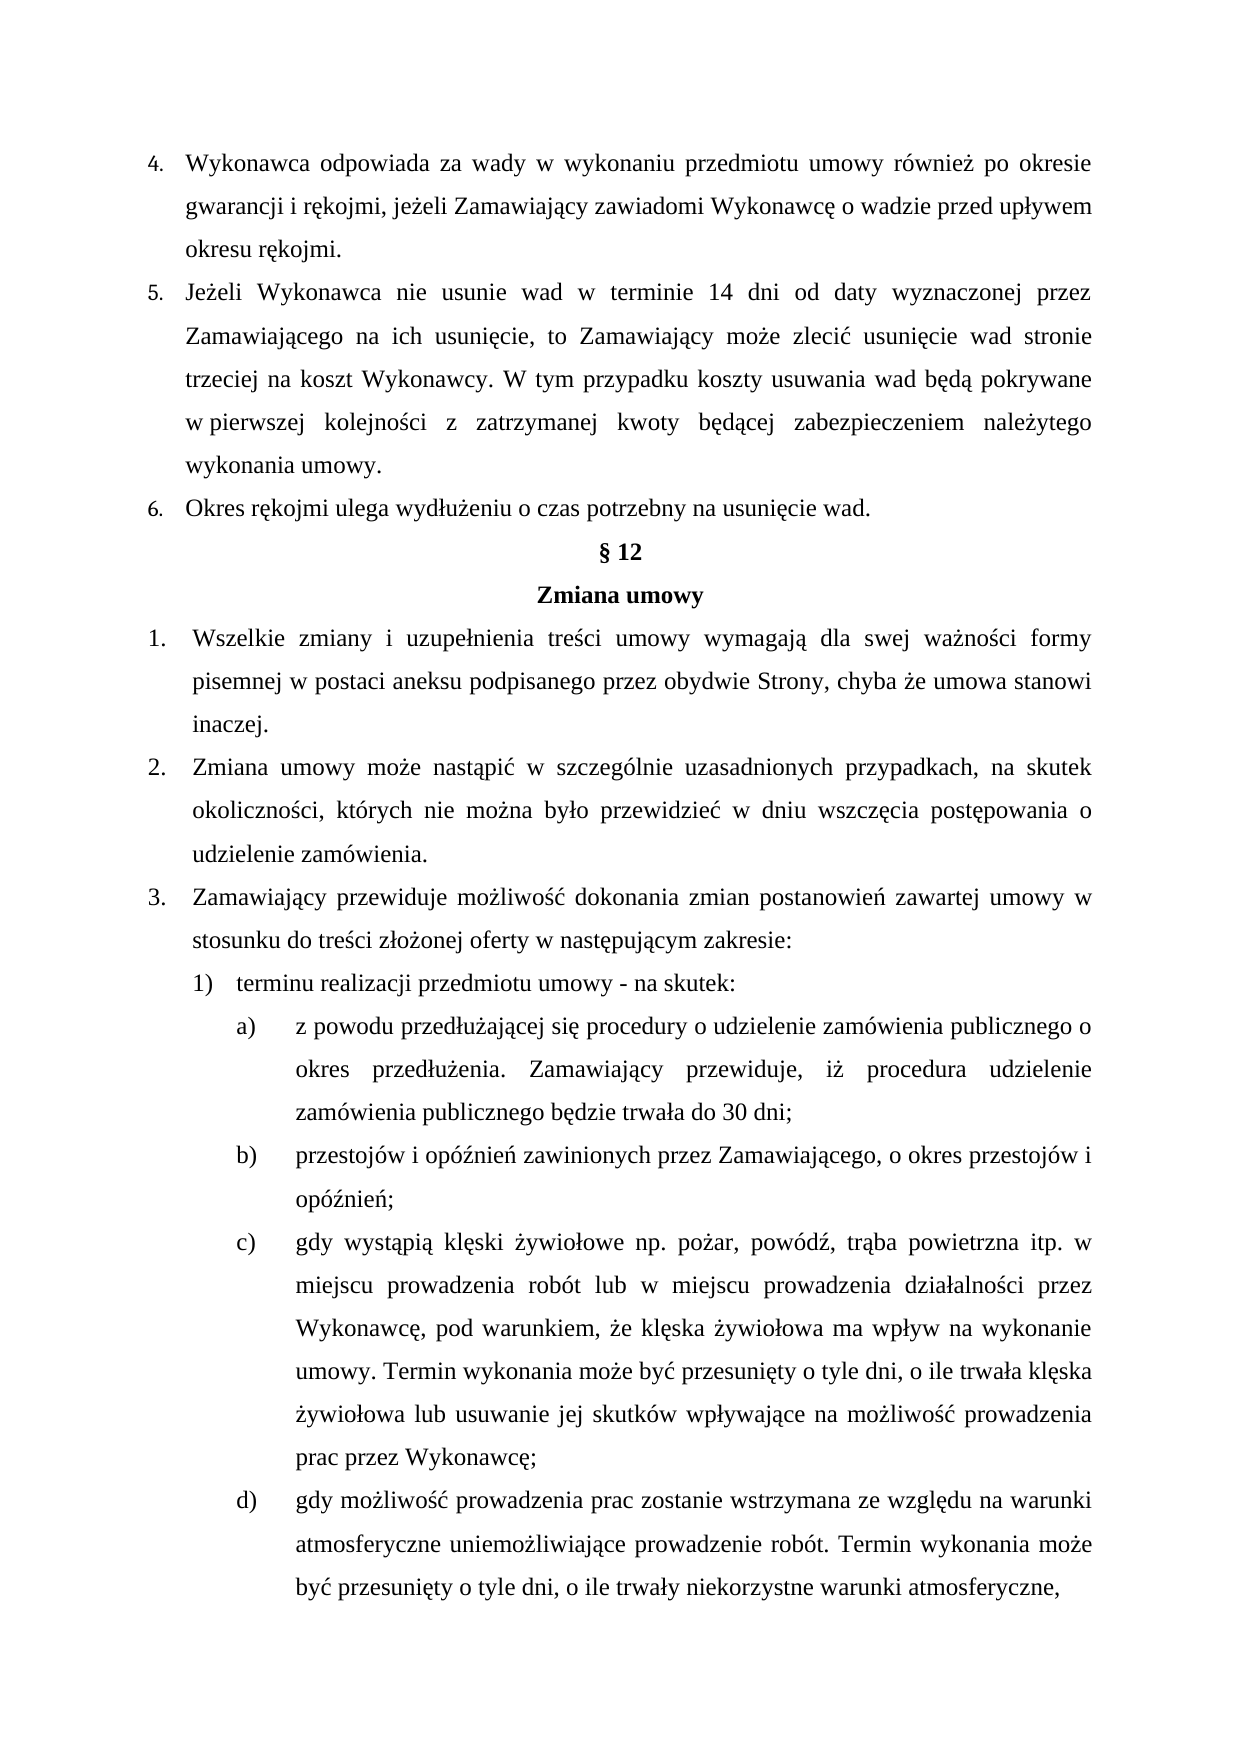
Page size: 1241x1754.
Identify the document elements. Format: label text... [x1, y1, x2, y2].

list gdy wystąpią klęski żywiołowe np. pożar, powódź, trąba powietrzna itp. w miejscu prowadzenia robót lub w miejscu prowadzenia działalności przez Wykonawcę, pod warunkiem, że klęska żywiołowa ma wpływ na wykonanie umowy. Termin wykonania może być przesunięty o tyle dni, o ile trwała klęska żywiołowa lub usuwanie jej skutków wpływające na możliwość prowadzenia prac przez Wykonawcę; [236, 1227, 1093, 1471]
list Wszelkie zmiany i uzupełnienia treści umowy wymagają dla swej ważności formy pisemnej w postaci aneksu podpisanego przez obydwie Strony, chyba że umowa stanowi inaczej. [148, 623, 1093, 738]
list Zmiana umowy może nastąpić w szczególnie uzasadnionych przypadkach, na skutek okoliczności, których nie można było przewidzieć w dniu wszczęcia postępowania o udzielenie zamówienia. [148, 752, 1093, 867]
list przestojów i opóźnień zawinionych przez Zamawiającego, o okres przestojów i opóźnień; [236, 1141, 1093, 1212]
text Zmiana umowy [148, 580, 1093, 609]
list Okres rękojmi ulega wydłużeniu o czas potrzebny na usunięcie wad. [148, 493, 1093, 522]
list terminu realizacji przedmiotu umowy - na skutek: [192, 968, 1093, 997]
list Jeżeli Wykonawca nie usunie wad w terminie 14 dni od daty wyznaczonej przez Zamawiającego na ich usunięcie, to Zamawiający może zlecić usunięcie wad stronie trzeciej na koszt Wykonawcy. W tym przypadku koszty usuwania wad będą pokrywane w pierwszej kolejności z zatrzymanej kwoty będącej zabezpieczeniem należytego wykonania umowy. [148, 277, 1093, 479]
list z powodu przedłużającej się procedury o udzielenie zamówienia publicznego o okres przedłużenia. Zamawiający przewiduje, iż procedura udzielenie zamówienia publicznego będzie trwała do 30 dni; [236, 1011, 1093, 1126]
list gdy możliwość prowadzenia prac zostanie wstrzymana ze względu na warunki atmosferyczne uniemożliwiające prowadzenie robót. Termin wykonania może być przesunięty o tyle dni, o ile trwały niekorzystne warunki atmosferyczne, [236, 1486, 1093, 1601]
list Zamawiający przewiduje możliwość dokonania zmian postanowień zawartej umowy w stosunku do treści złożonej oferty w następującym zakresie: [148, 882, 1093, 954]
list Wykonawca odpowiada za wady w wykonaniu przedmiotu umowy również po okresie gwarancji i rękojmi, jeżeli Zamawiający zawiadomi Wykonawcę o wadzie przed upływem okresu rękojmi. [148, 148, 1093, 263]
text § 12 [148, 537, 1093, 566]
